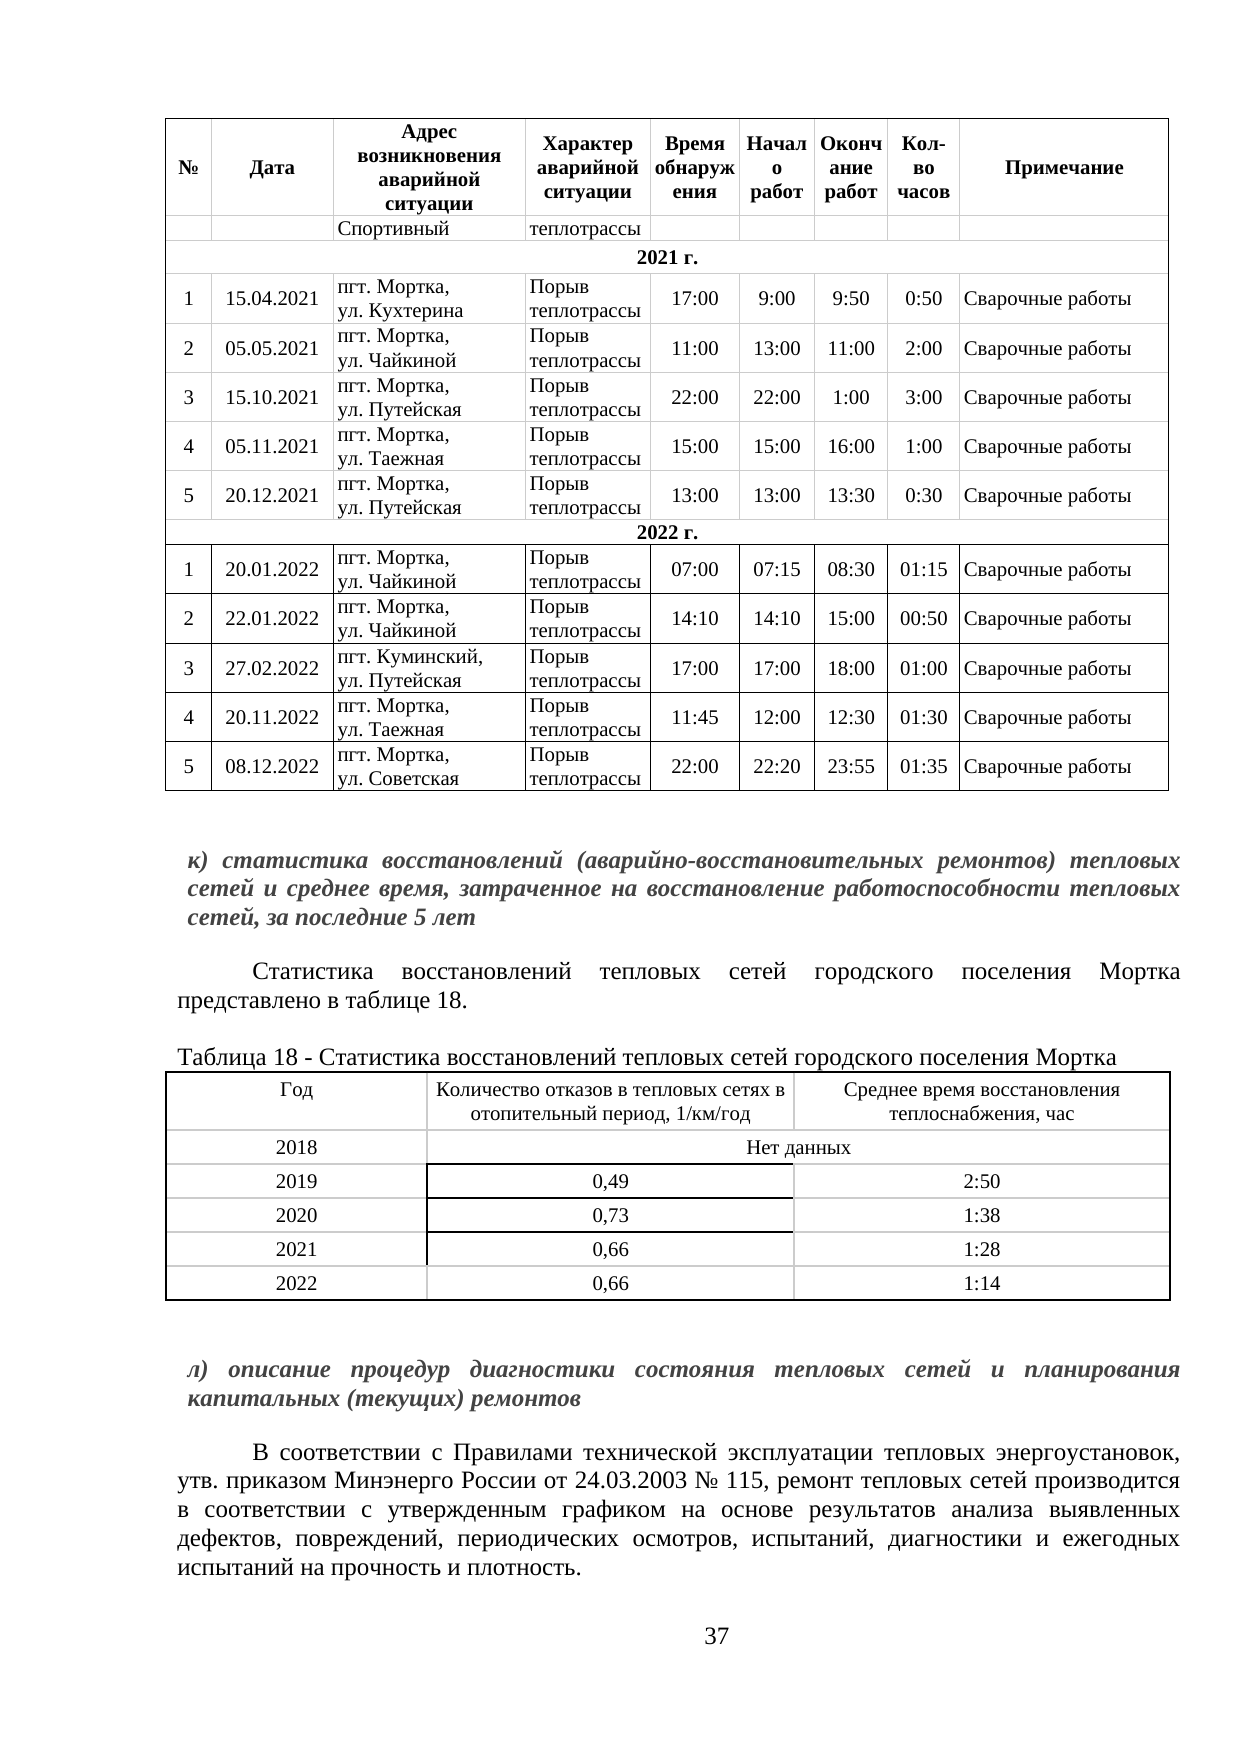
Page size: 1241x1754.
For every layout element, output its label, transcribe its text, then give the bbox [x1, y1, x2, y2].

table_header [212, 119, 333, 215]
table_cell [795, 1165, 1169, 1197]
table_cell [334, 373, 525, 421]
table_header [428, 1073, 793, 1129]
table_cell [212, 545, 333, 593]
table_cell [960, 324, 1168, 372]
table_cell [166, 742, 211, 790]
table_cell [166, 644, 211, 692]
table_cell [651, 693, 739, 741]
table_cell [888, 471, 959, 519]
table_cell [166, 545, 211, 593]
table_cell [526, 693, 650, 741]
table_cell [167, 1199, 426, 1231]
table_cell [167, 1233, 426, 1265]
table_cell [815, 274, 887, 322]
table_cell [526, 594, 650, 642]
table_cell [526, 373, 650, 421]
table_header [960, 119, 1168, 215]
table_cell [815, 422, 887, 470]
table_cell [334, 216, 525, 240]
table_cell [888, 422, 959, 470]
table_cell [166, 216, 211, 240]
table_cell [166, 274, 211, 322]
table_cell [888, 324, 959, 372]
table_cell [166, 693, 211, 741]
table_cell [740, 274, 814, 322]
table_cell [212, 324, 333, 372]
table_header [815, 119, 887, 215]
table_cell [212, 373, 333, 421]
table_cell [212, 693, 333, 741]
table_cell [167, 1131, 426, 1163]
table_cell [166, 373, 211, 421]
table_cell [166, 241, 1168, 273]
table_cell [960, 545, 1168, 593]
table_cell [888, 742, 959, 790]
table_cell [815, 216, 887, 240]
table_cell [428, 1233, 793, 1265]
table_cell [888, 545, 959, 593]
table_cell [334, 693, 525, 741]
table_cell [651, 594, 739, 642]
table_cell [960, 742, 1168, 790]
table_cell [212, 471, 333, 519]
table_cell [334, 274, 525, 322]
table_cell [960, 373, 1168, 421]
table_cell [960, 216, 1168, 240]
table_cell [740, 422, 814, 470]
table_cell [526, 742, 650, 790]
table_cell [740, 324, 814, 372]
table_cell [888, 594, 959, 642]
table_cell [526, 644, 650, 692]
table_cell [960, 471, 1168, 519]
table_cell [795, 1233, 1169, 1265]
text Таблица 18 - Статистика восстановлений тепловых сетей городского поселения Мортка [177, 1042, 1181, 1071]
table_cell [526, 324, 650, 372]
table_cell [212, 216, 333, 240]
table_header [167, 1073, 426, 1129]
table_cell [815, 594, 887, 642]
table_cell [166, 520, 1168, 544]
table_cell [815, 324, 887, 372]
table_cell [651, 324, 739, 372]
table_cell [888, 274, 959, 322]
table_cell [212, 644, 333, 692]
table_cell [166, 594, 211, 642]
text В соответствии с Правилами технической эксплуатации тепловых энергоустановок, утв. приказом Минэнерго России от 24.03.2003 № 115, ремонт тепловых сетей производится в соответствии с утвержденным графиком на основе результатов анализа выявленных дефектов, повреждений, периодических осмотров, испытаний, диагностики и ежегодных испытаний на прочность и плотность. [177, 1437, 1181, 1580]
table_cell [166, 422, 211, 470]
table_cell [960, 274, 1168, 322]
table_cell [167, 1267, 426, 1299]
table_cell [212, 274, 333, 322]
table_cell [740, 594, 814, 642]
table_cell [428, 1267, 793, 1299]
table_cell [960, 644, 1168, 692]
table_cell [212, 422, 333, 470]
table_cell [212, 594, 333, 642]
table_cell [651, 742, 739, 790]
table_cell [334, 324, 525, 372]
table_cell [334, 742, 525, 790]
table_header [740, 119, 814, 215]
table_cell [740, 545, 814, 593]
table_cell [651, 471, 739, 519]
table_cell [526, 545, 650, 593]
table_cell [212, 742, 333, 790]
subtitle л) описание процедур диагностики состояния тепловых сетей и планирования капитальных (текущих) ремонтов [187, 1354, 1181, 1412]
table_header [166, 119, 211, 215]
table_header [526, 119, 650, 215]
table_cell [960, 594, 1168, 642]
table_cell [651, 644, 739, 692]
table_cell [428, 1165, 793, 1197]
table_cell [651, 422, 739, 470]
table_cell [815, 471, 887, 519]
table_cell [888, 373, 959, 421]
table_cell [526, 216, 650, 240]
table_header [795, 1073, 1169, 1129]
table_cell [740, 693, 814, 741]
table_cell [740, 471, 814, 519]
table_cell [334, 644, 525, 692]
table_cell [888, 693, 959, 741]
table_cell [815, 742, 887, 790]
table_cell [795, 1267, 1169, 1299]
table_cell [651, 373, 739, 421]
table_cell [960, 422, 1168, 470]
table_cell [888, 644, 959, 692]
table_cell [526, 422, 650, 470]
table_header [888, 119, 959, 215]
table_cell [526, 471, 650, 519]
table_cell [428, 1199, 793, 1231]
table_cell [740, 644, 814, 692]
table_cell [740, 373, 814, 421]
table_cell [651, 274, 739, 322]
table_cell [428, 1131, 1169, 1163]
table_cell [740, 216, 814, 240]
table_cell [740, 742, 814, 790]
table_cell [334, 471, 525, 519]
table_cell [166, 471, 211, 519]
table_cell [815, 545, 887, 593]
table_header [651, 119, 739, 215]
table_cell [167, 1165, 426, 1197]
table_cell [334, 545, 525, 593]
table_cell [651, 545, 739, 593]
subtitle к) статистика восстановлений (аварийно-восстановительных ремонтов) тепловых сетей и среднее время, затраченное на восстановление работоспособности тепловых сетей, за последние 5 лет [187, 845, 1181, 931]
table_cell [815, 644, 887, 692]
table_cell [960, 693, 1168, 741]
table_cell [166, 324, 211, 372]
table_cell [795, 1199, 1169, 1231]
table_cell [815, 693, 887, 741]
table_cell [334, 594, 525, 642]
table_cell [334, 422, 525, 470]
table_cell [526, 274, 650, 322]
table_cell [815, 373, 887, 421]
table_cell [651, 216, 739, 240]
text Статистика восстановлений тепловых сетей городского поселения Мортка представлено в таблице 18. [177, 956, 1181, 1013]
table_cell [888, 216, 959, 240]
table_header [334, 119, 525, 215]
